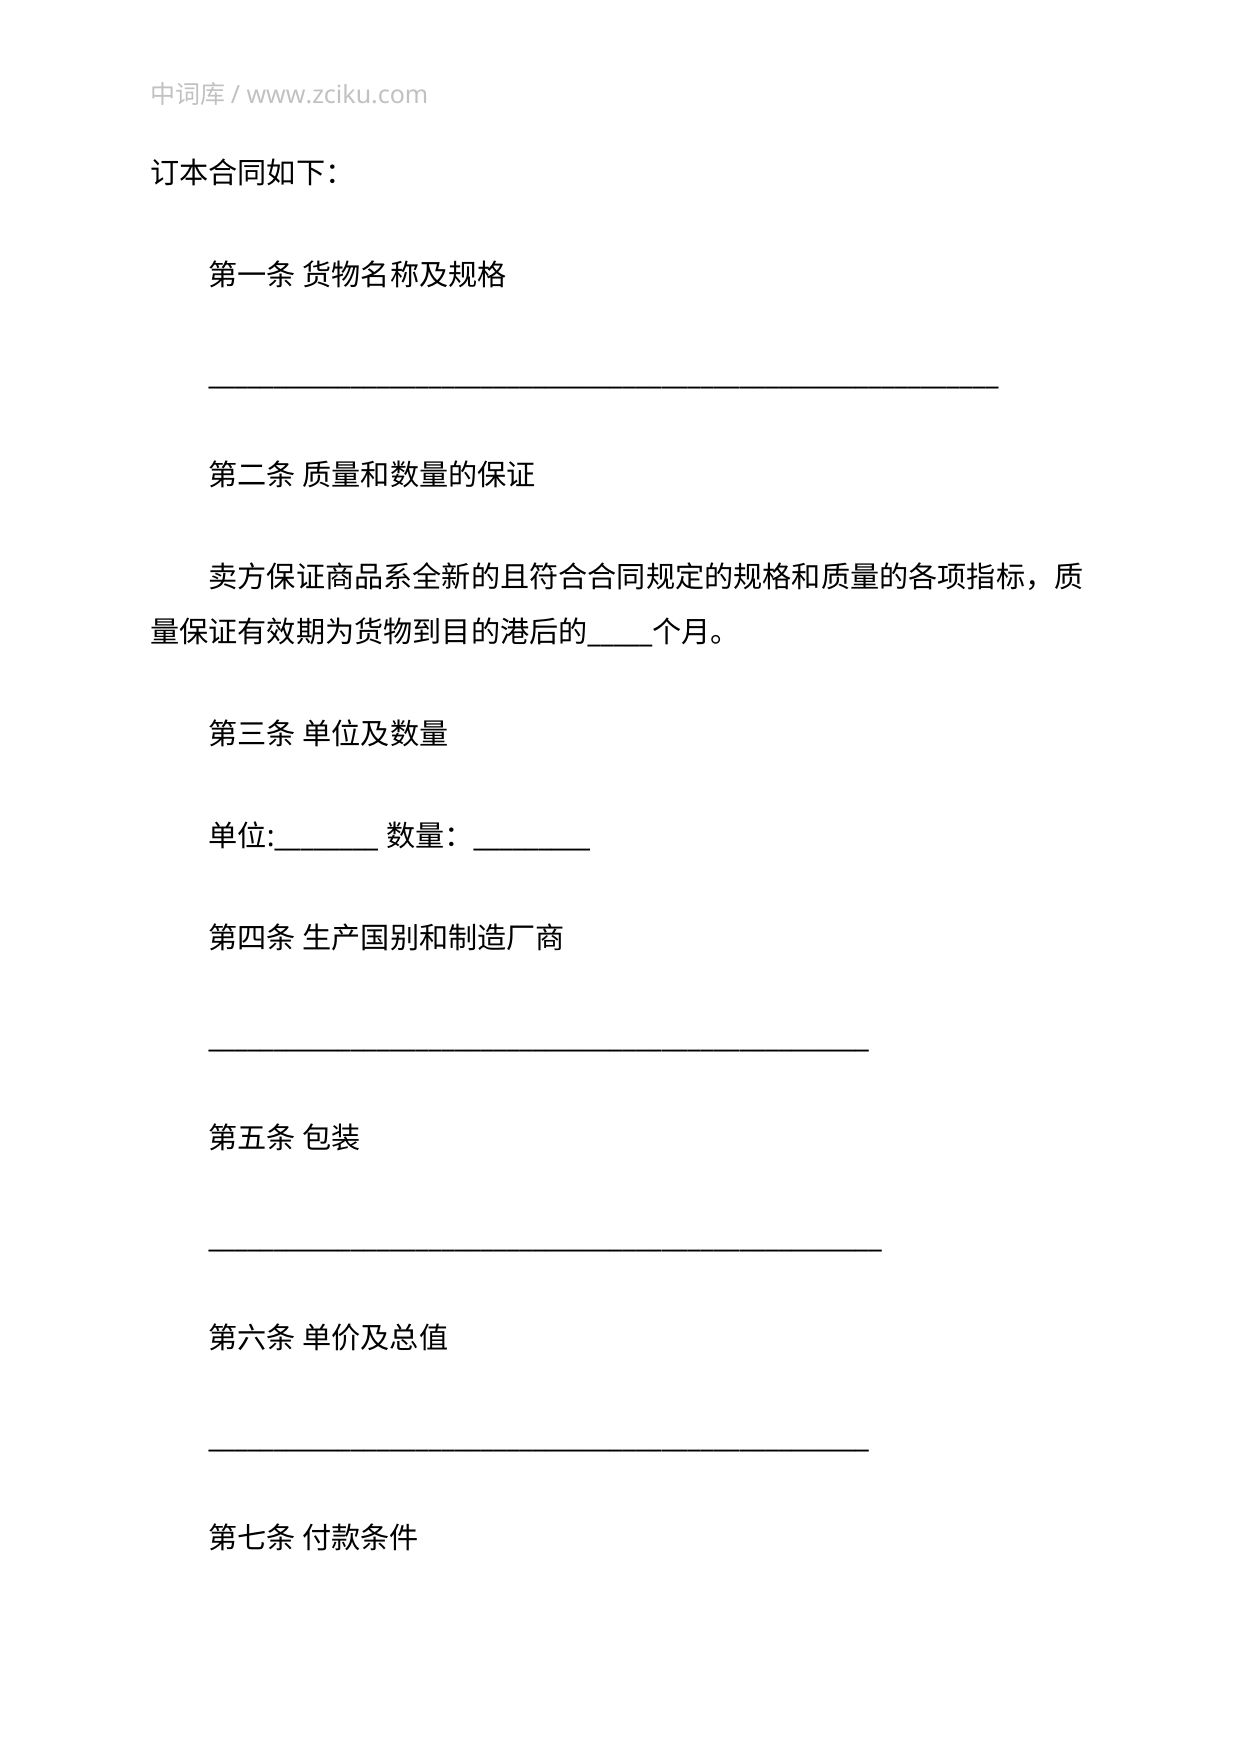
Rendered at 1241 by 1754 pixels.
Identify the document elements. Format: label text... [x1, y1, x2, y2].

text 单位:________ 数量：_________ [150, 812, 1090, 855]
text ___________________________________________________ [150, 1016, 1090, 1056]
text 第一条 货物名称及规格 [150, 252, 1090, 294]
text 第四条 生产国别和制造厂商 [150, 914, 1090, 957]
text 第五条 包装 [150, 1114, 1090, 1157]
text ___________________________________________________ [150, 1417, 1090, 1456]
text 第七条 付款条件 [150, 1515, 1090, 1557]
text _____________________________________________________________ [150, 353, 1090, 393]
text ____________________________________________________ [150, 1216, 1090, 1256]
text 第二条 质量和数量的保证 [150, 452, 1090, 494]
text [150, 150, 1090, 192]
text 第三条 单位及数量 [150, 711, 1090, 753]
text 第六条 单价及总值 [150, 1315, 1090, 1357]
text 卖方保证商品系全新的且符合合同规定的规格和质量的各项指标，质量保证有效期为货物到目的港后的_____个月。 [150, 554, 1090, 651]
